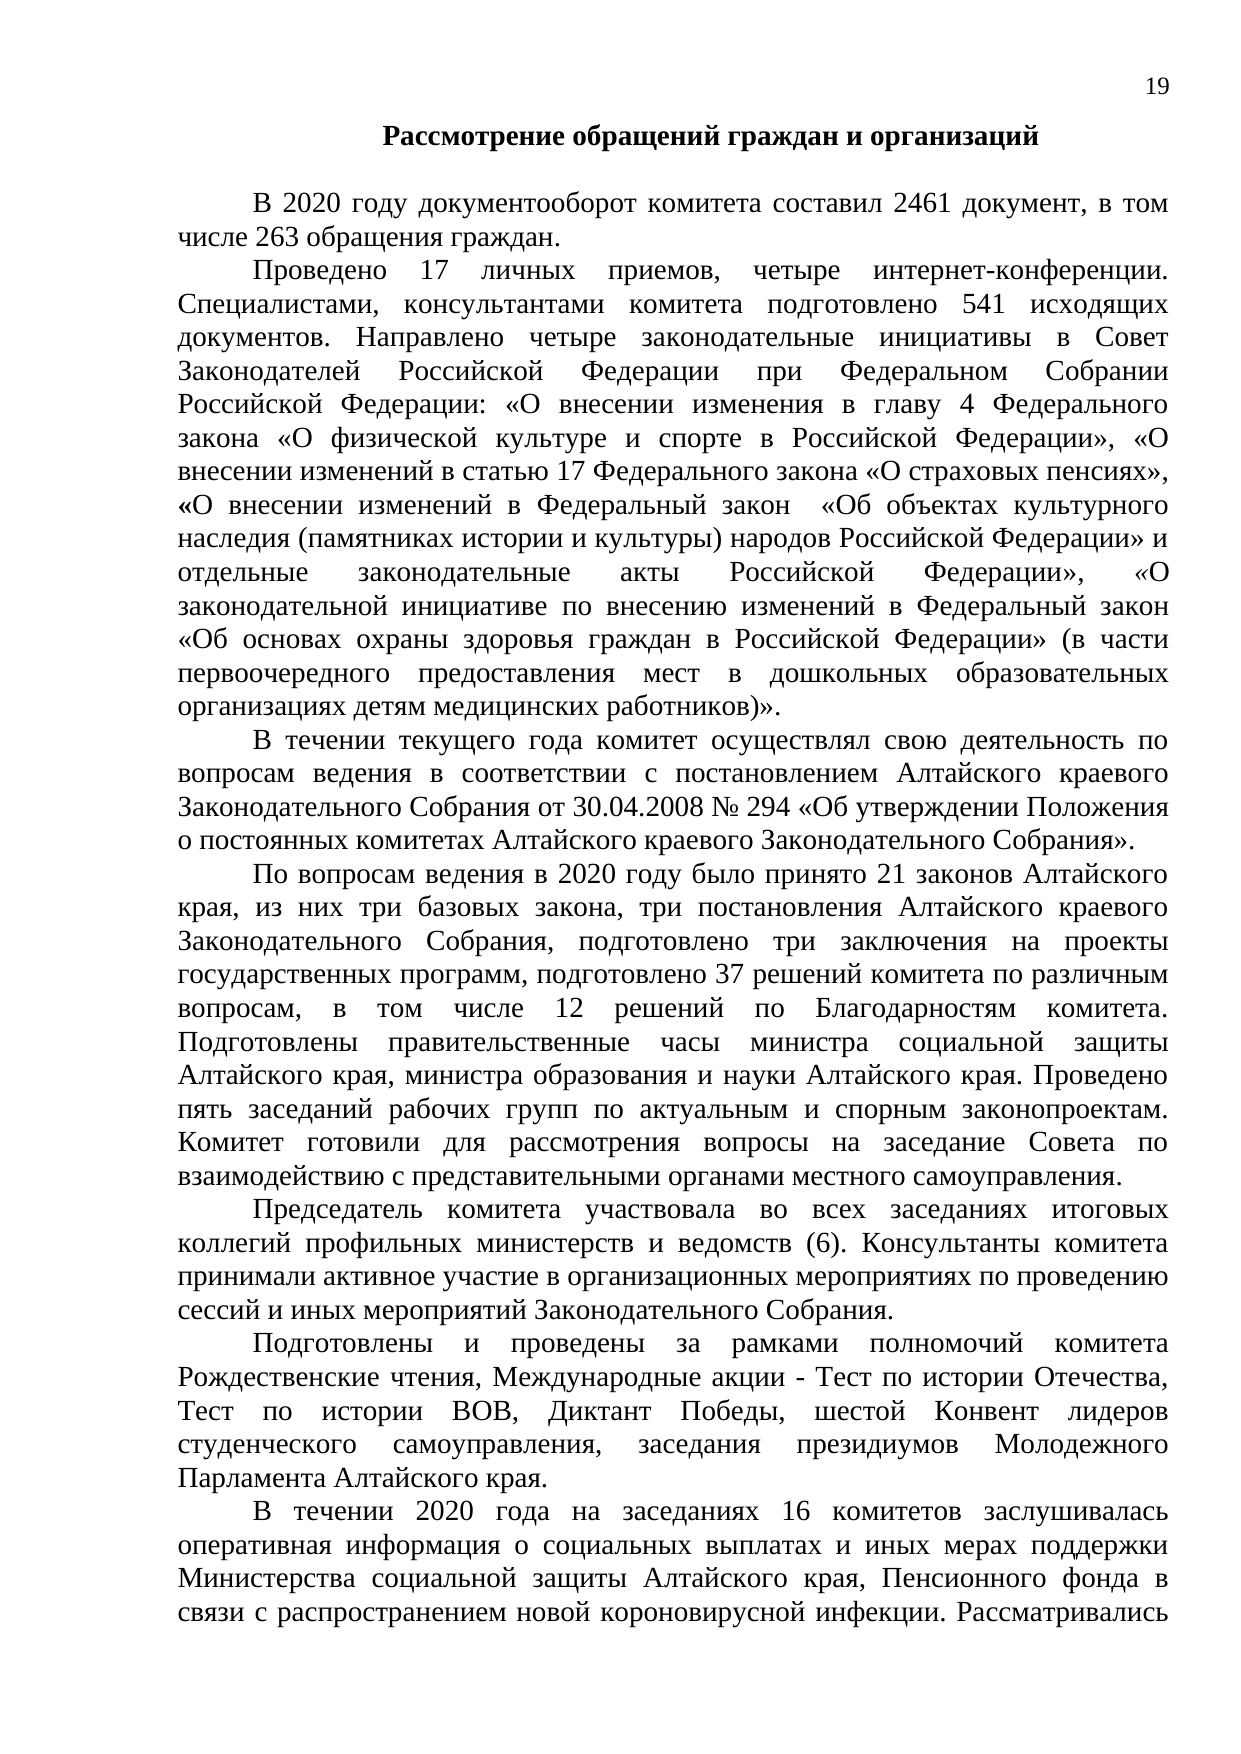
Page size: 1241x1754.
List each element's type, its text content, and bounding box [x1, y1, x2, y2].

text Проведено 17 личных приемов, четыре интернет-конференции. Специалистами, консультантами комитета подготовлено 541 исходящих документов. Направлено четыре законодательные инициативы в Совет Законодателей Российской Федерации при Федеральном Собрании Российской Федерации: «О внесении изменения в главу 4 Федерального закона «О физической культуре и спорте в Российской Федерации», «О внесении изменений в статью 17 Федерального закона «О страховых пенсиях», «О внесении изменений в Федеральный закон «Об объектах культурного наследия (памятниках истории и культуры) народов Российской Федерации» и отдельные законодательные акты Российской Федерации», «О законодательной инициативе по внесению изменений в Федеральный закон «Об основах охраны здоровья граждан в Российской Федерации» (в части первоочередного предоставления мест в дошкольных образовательных организациях детям медицинских работников)». [177, 252, 1169, 722]
text Рассмотрение обращений граждан и организаций [177, 118, 1169, 152]
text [177, 1493, 1169, 1627]
text По вопросам ведения в 2020 году было принято 21 законов Алтайского края, из них три базовых закона, три постановления Алтайского краевого Законодательного Собрания, подготовлено три заключения на проекты государственных программ, подготовлено 37 решений комитета по различным вопросам, в том числе 12 решений по Благодарностям комитета. Подготовлены правительственные часы министра социальной защиты Алтайского края, министра образования и науки Алтайского края. Проведено пять заседаний рабочих групп по актуальным и спорным законопроектам. Комитет готовили для рассмотрения вопросы на заседание Совета по взаимодействию с представительными органами местного самоуправления. [177, 856, 1169, 1191]
text В 2020 году документооборот комитета составил 2461 документ, в том числе 263 обращения граждан. [177, 185, 1169, 252]
text Подготовлены и проведены за рамками полномочий комитета Рождественские чтения, Международные акции - Тест по истории Отечества, Тест по истории ВОВ, Диктант Победы, шестой Конвент лидеров студенческого самоуправления, заседания президиумов Молодежного Парламента Алтайского края. [177, 1326, 1169, 1493]
text В течении текущего года комитет осуществлял свою деятельность по вопросам ведения в соответствии с постановлением Алтайского краевого Законодательного Собрания от 30.04.2008 № 294 «Об утверждении Положения о постоянных комитетах Алтайского краевого Законодательного Собрания». [177, 722, 1169, 856]
text Председатель комитета участвовала во всех заседаниях итоговых коллегий профильных министерств и ведомств (6). Консультанты комитета принимали активное участие в организационных мероприятиях по проведению сессий и иных мероприятий Законодательного Собрания. [177, 1191, 1169, 1326]
